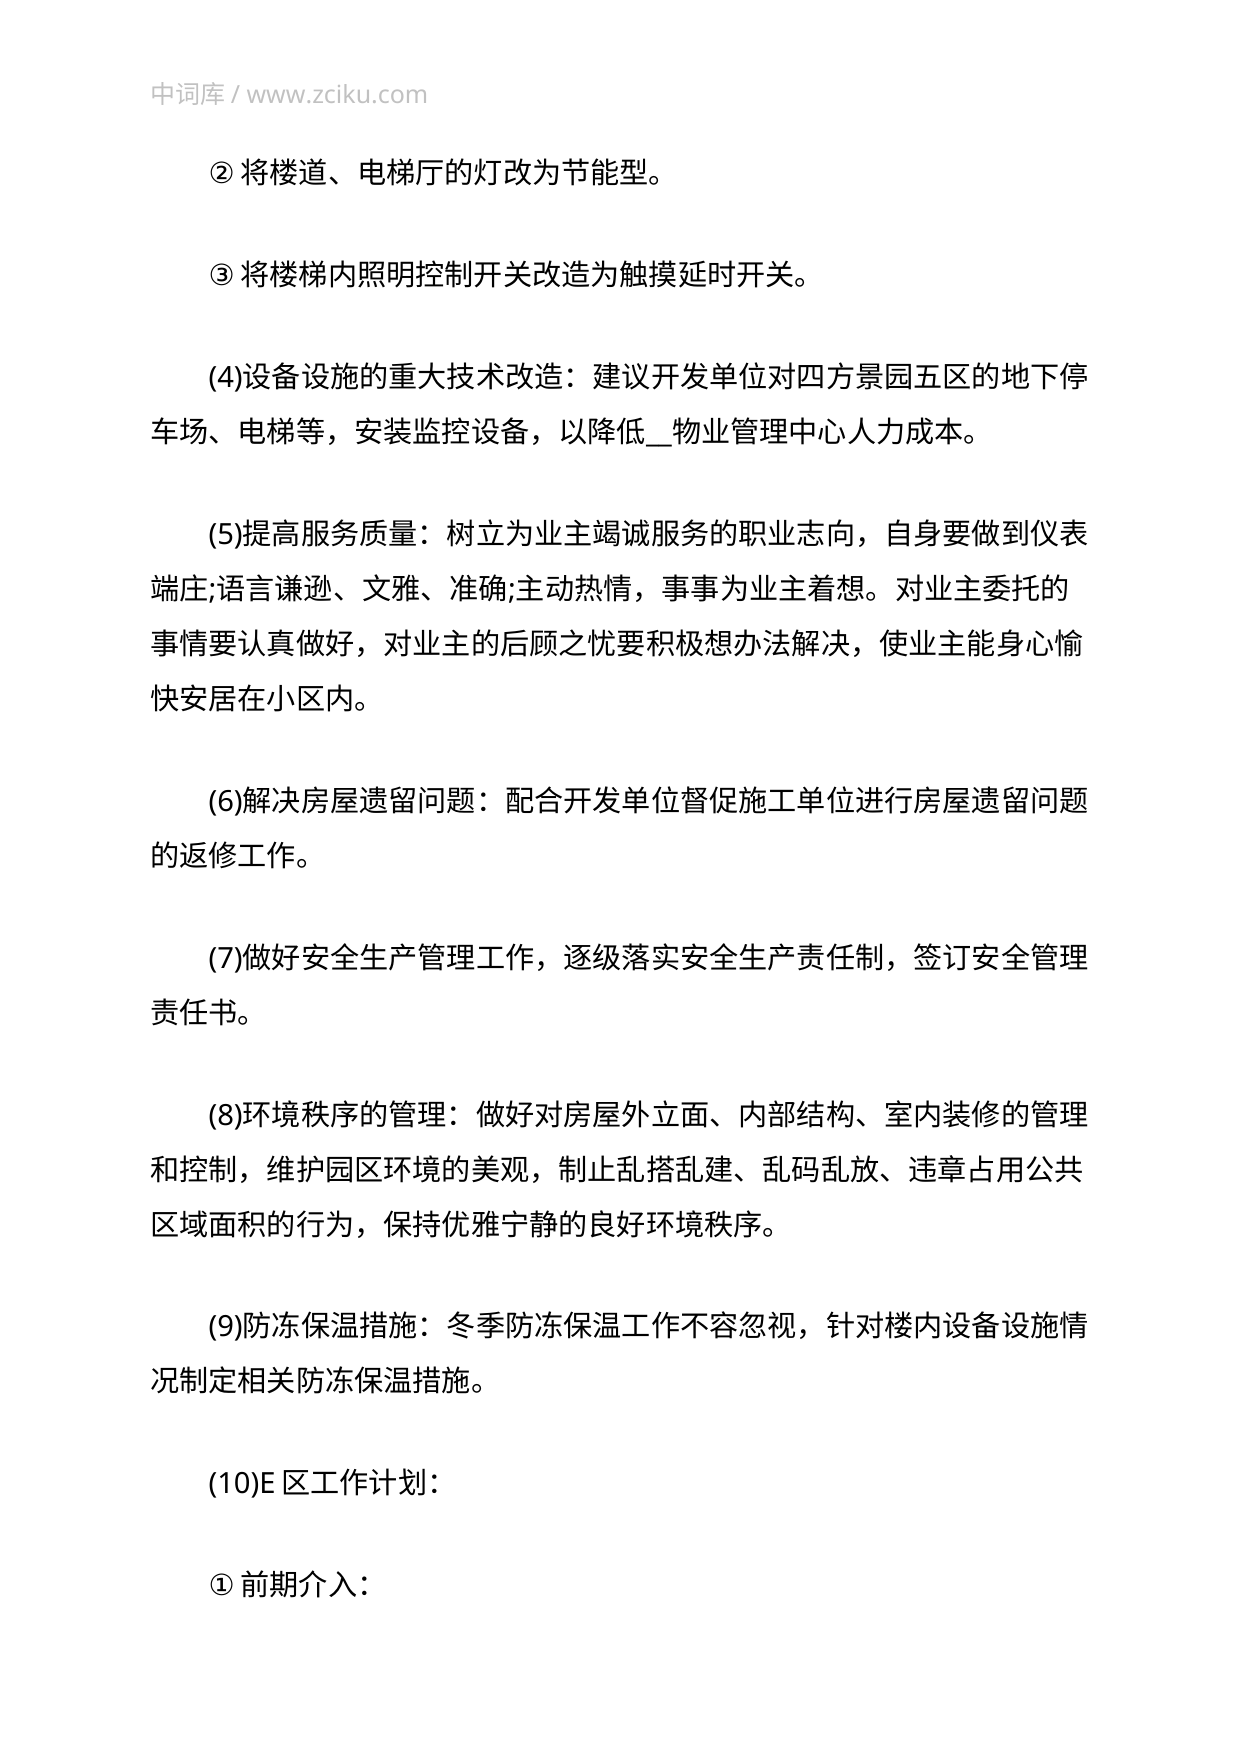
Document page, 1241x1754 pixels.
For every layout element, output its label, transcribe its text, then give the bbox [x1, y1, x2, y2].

text ③将楼梯内照明控制开关改造为触摸延时开关。 [150, 252, 1090, 294]
text (5)提高服务质量：树立为业主竭诚服务的职业志向，自身要做到仪表端庄;语言谦逊、文雅、准确;主动热情，事事为业主着想。对业主委托的事情要认真做好，对业主的后顾之忧要积极想办法解决，使业主能身心愉快安居在小区内。 [150, 511, 1090, 718]
text (10)E区工作计划： [150, 1459, 1090, 1502]
text ①前期介入： [150, 1562, 1090, 1604]
text (9)防冻保温措施：冬季防冻保温工作不容忽视，针对楼内设备设施情况制定相关防冻保温措施。 [150, 1303, 1090, 1400]
text (7)做好安全生产管理工作，逐级落实安全生产责任制，签订安全管理责任书。 [150, 934, 1090, 1032]
text ②将楼道、电梯厅的灯改为节能型。 [150, 150, 1090, 192]
text (8)环境秩序的管理：做好对房屋外立面、内部结构、室内装修的管理和控制，维护园区环境的美观，制止乱搭乱建、乱码乱放、违章占用公共区域面积的行为，保持优雅宁静的良好环境秩序。 [150, 1091, 1090, 1243]
text (4)设备设施的重大技术改造：建议开发单位对四方景园五区的地下停车场、电梯等，安装监控设备，以降低__物业管理中心人力成本。 [150, 354, 1090, 451]
text (6)解决房屋遗留问题：配合开发单位督促施工单位进行房屋遗留问题的返修工作。 [150, 778, 1090, 875]
